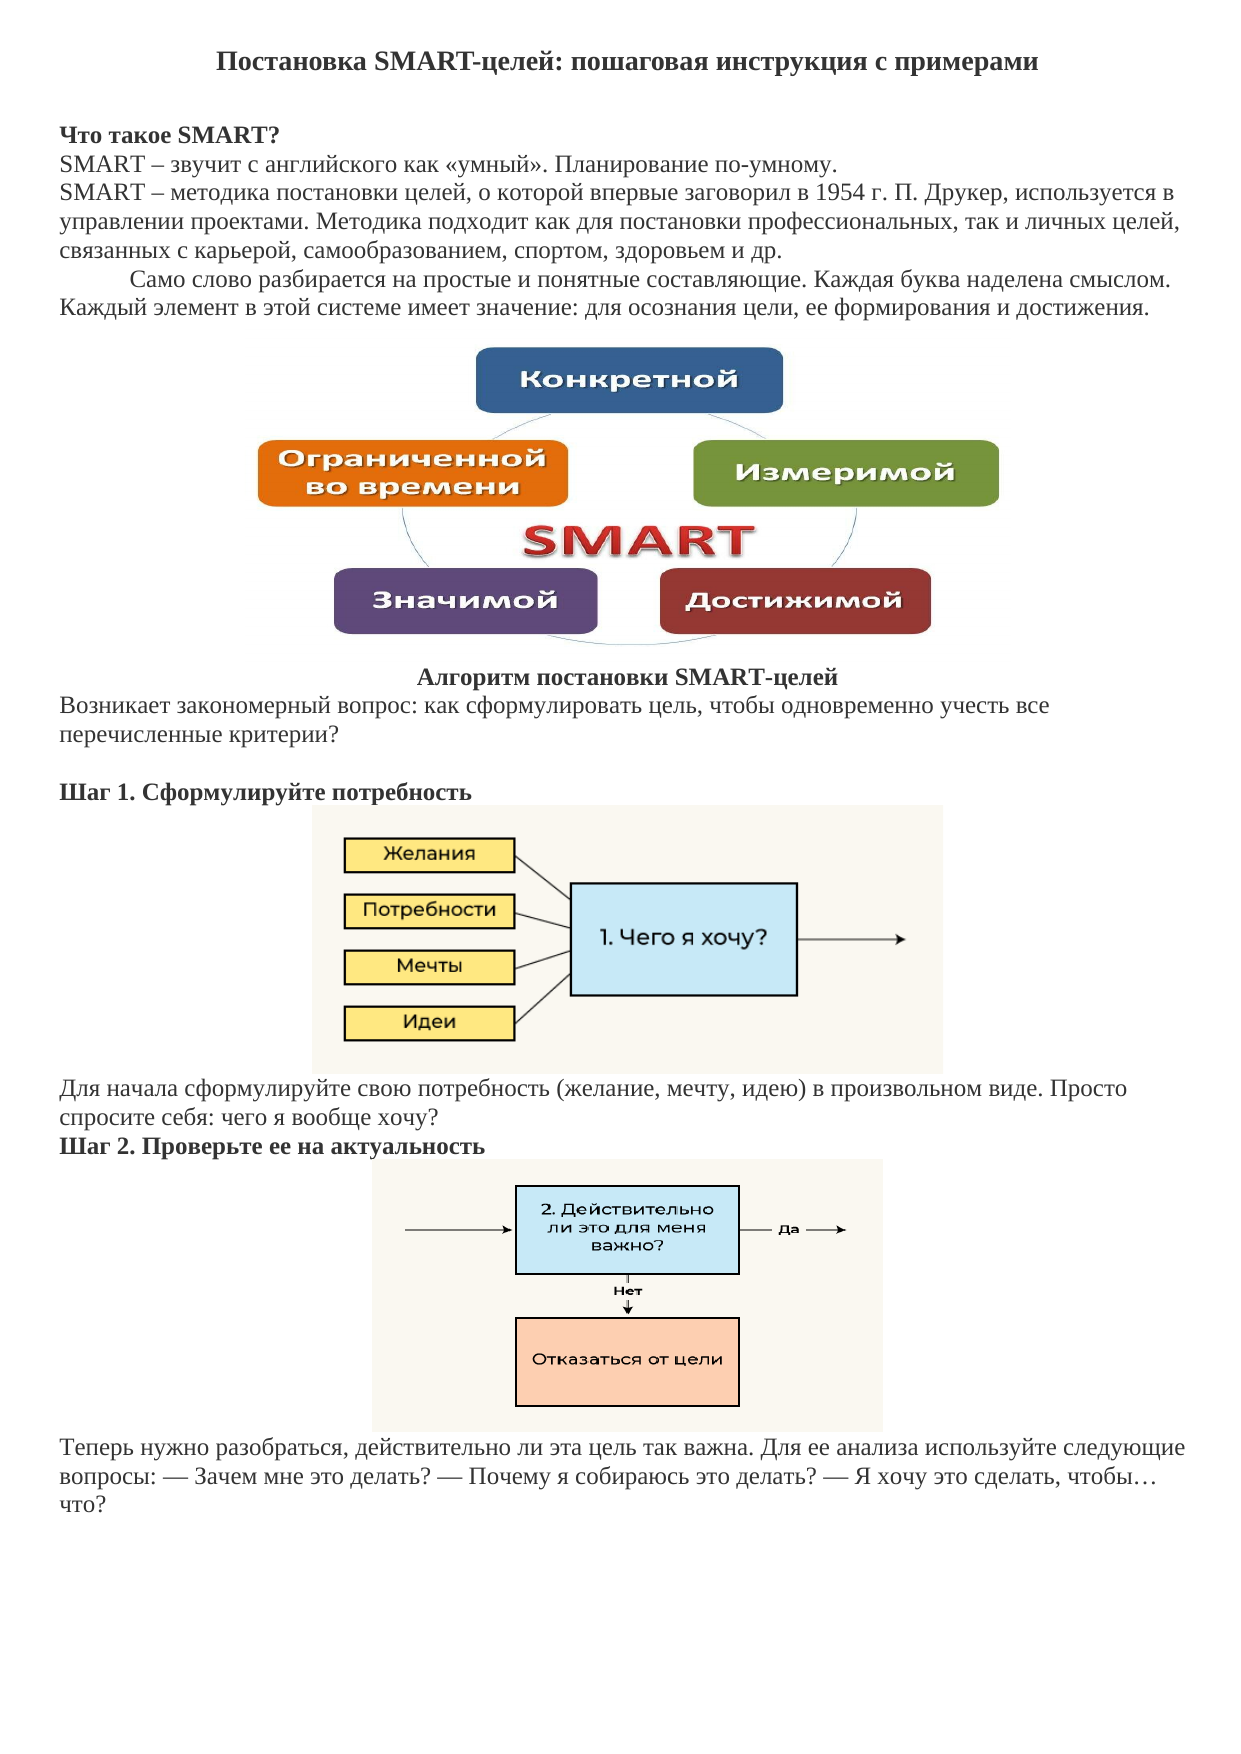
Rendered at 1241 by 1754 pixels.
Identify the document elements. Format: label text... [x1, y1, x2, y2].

text Теперь нужно разобраться, действительно ли эта цель так важна. Для ее анализа используйте следующие вопросы: — Зачем мне это делать? — Почему я собираюсь это делать? — Я хочу это сделать, чтобы… что? [59, 1432, 1196, 1518]
text SMART – звучит с английского как «умный». Планирование по-умному. [59, 149, 1196, 177]
text Алгоритм постановки SMART-целей [59, 662, 1196, 691]
text Шаг 1. Сформулируйте потребность [59, 777, 1196, 806]
text Что такое SMART? [59, 120, 1196, 149]
text Постановка SMART-целей: пошаговая инструкция с примерами [59, 44, 1196, 77]
text SMART – методика постановки целей, о которой впервые заговорил в 1954 г. П. Друкер, используется в управлении проектами. Методика подходит как для постановки профессиональных, так и личных целей, связанных с карьерой, самообразованием, спортом, здоровьем и др. [59, 177, 1196, 264]
text Для начала сформулируйте свою потребность (желание, мечту, идею) в произвольном виде. Просто спросите себя: чего я вообще хочу? [59, 1073, 1196, 1131]
picture [372, 1159, 883, 1432]
text Само слово разбирается на простые и понятные составляющие. Каждая буква наделена смыслом. Каждый элемент в этой системе имеет значение: для осознания цели, ее формирования и достижения. [59, 264, 1196, 321]
text Возникает закономерный вопрос: как сформулировать цель, чтобы одновременно учесть все перечисленные критерии? [59, 691, 1196, 748]
picture [244, 321, 1011, 662]
text Шаг 2. Проверьте ее на актуальность [59, 1131, 1196, 1159]
picture [312, 805, 944, 1074]
